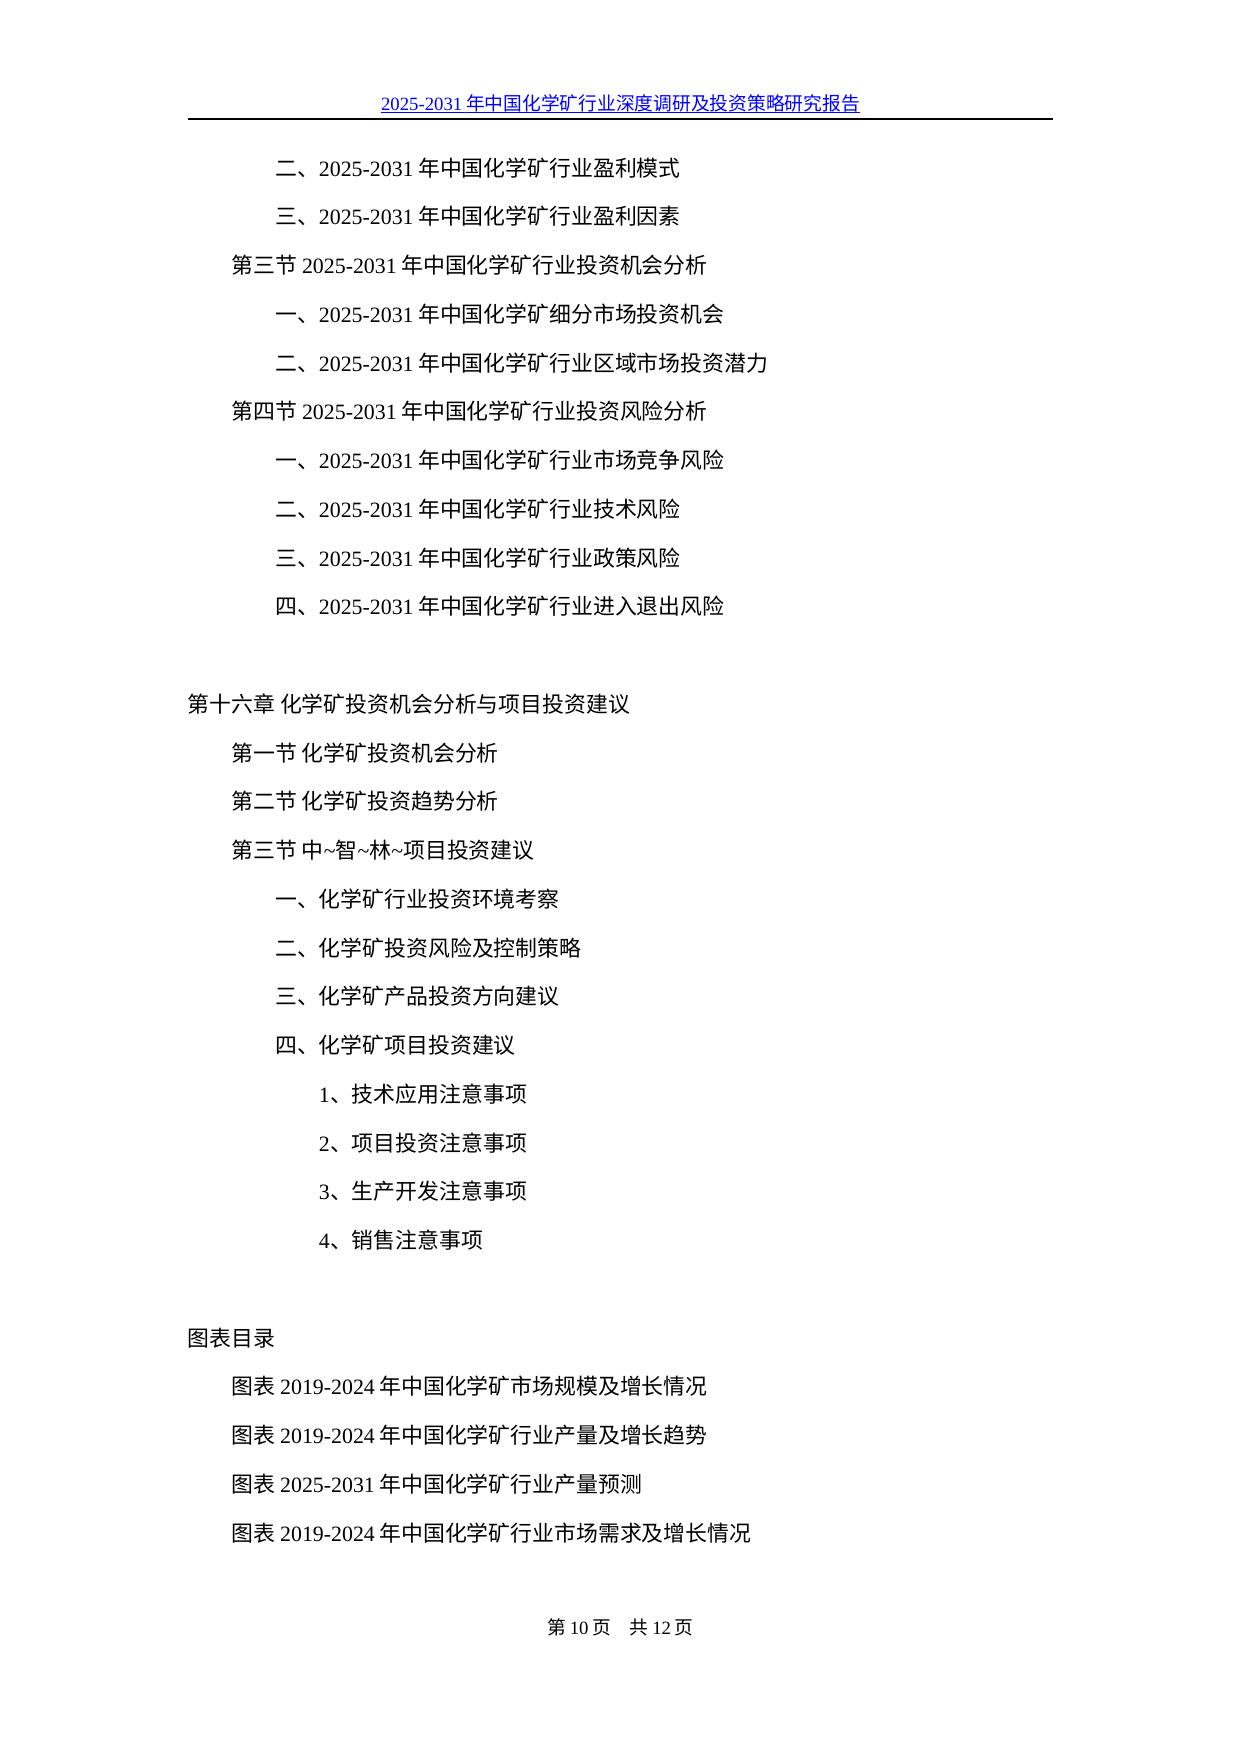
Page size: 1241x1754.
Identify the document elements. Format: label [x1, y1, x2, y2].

text [187, 150, 1053, 1548]
